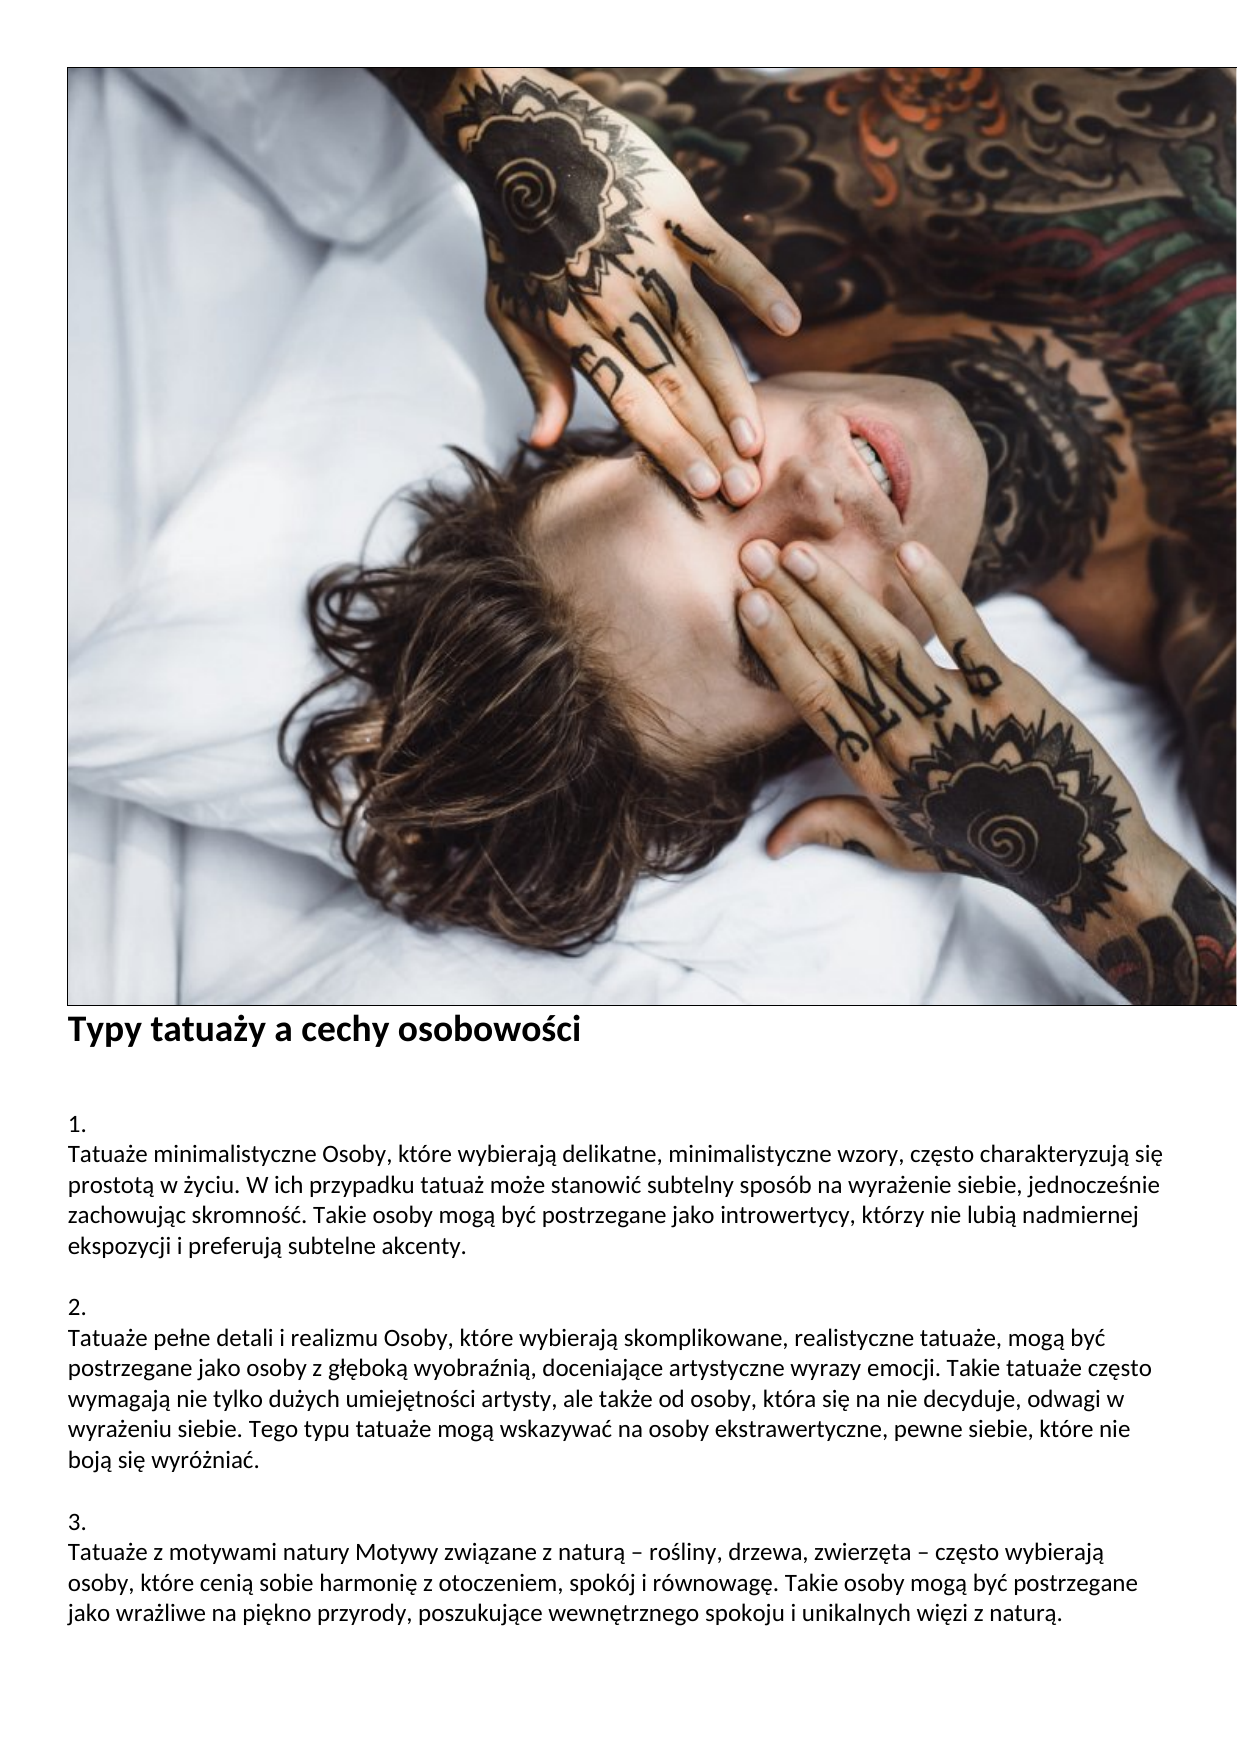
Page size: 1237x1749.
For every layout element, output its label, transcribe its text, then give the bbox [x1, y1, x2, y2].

picture [68, 68, 1237, 1005]
text Tatuaże pełne detali i realizmu Osoby, które wybierają skomplikowane, realistyczne tatuaże, mogą być postrzegane jako osoby z głęboką wyobraźnią, doceniające artystyczne wyrazy emocji. Takie tatuaże często wymagają nie tylko dużych umiejętności artysty, ale także od osoby, która się na nie decyduje, odwagi w wyrażeniu siebie. Tego typu tatuaże mogą wskazywać na osoby ekstrawertyczne, pewne siebie, które nie boją się wyróżniać. [68, 1322, 1169, 1475]
text 2. [68, 1292, 1169, 1322]
text Typy tatuaży a cechy osobowości [68, 1006, 1169, 1051]
text 3. [68, 1506, 1169, 1536]
text Tatuaże z motywami natury Motywy związane z naturą – rośliny, drzewa, zwierzęta – często wybierają osoby, które cenią sobie harmonię z otoczeniem, spokój i równowagę. Takie osoby mogą być postrzegane jako wrażliwe na piękno przyrody, poszukujące wewnętrznego spokoju i unikalnych więzi z naturą. [68, 1536, 1169, 1628]
text Tatuaże minimalistyczne Osoby, które wybierają delikatne, minimalistyczne wzory, często charakteryzują się prostotą w życiu. W ich przypadku tatuaż może stanowić subtelny sposób na wyrażenie siebie, jednocześnie zachowując skromność. Takie osoby mogą być postrzegane jako introwertycy, którzy nie lubią nadmiernej ekspozycji i preferują subtelne akcenty. [68, 1138, 1169, 1260]
text 1. [68, 1108, 1169, 1138]
